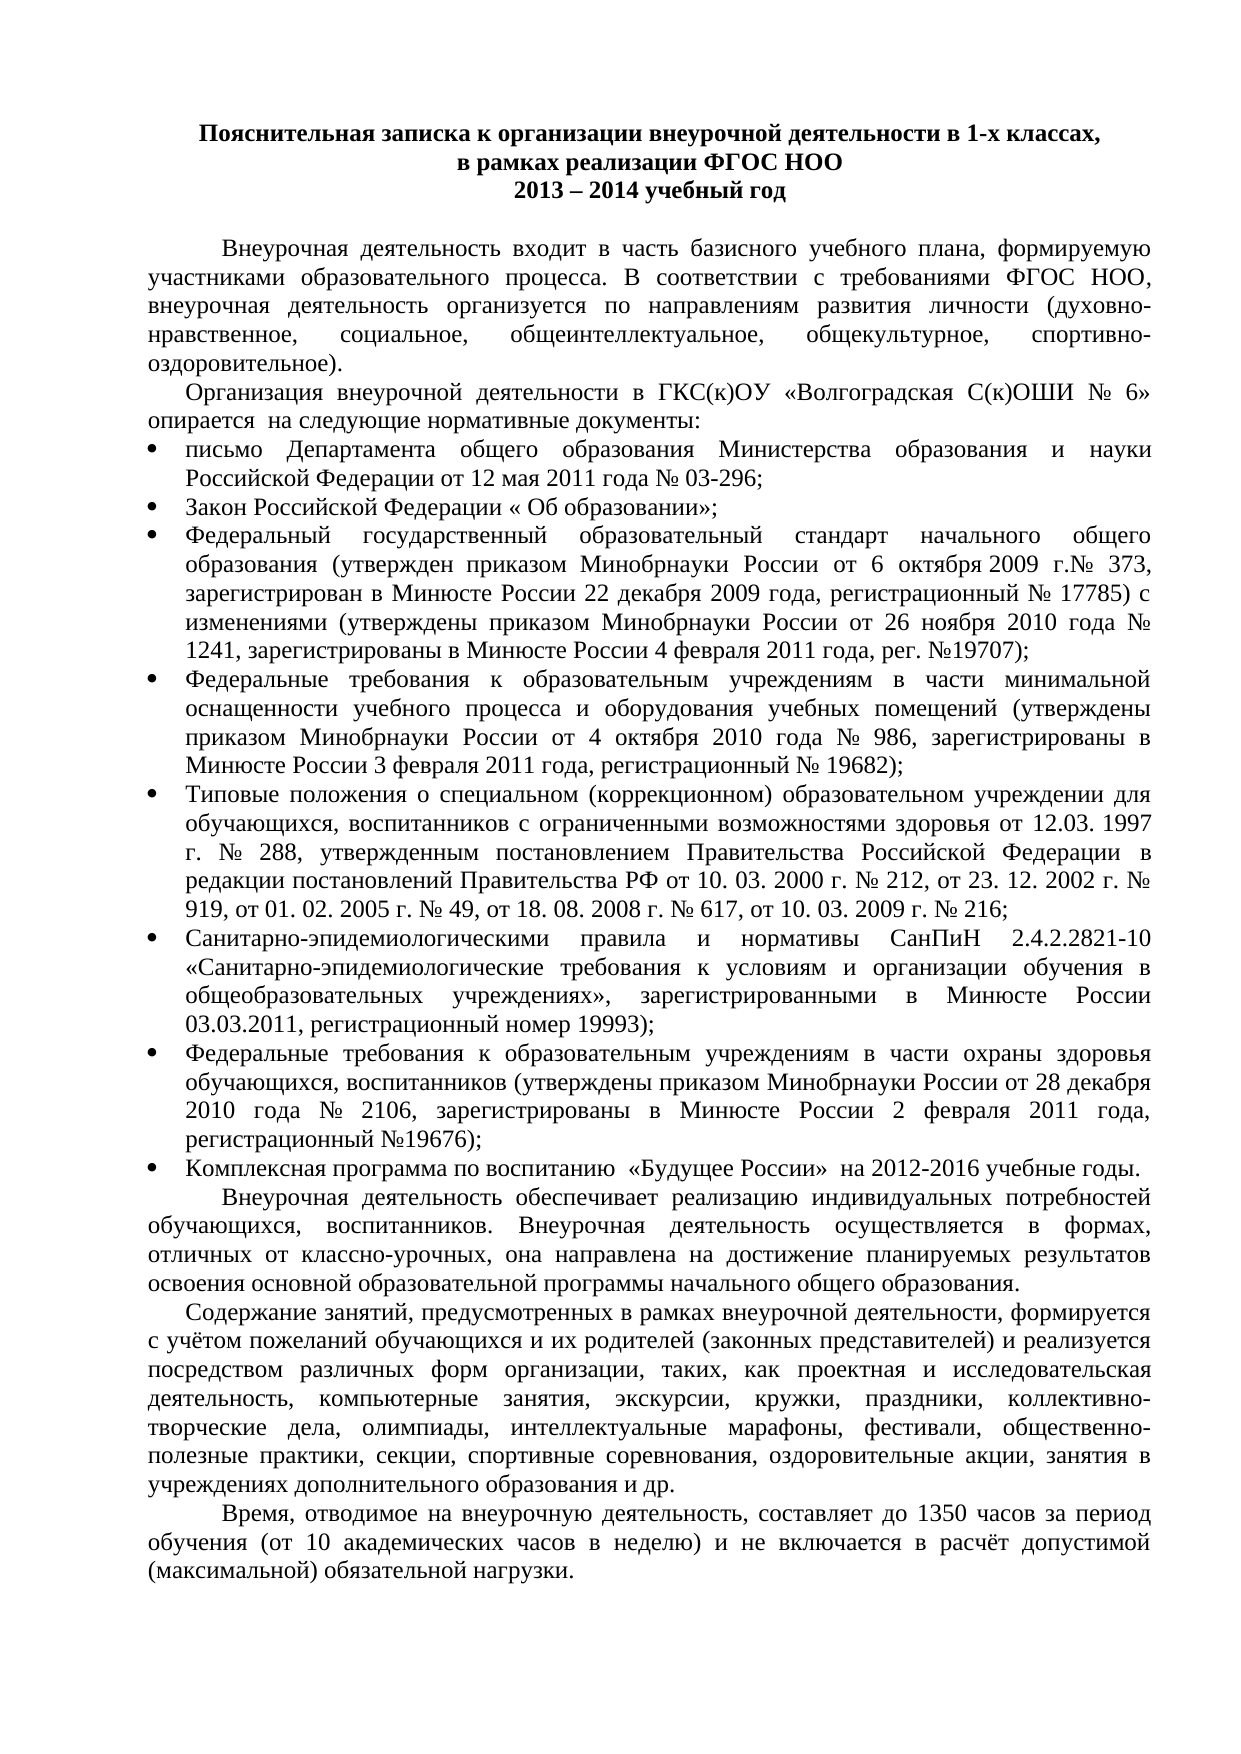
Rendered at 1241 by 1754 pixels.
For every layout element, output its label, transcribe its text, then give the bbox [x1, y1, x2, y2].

list Санитарно-эпидемиологическими правила и нормативы СанПиН 2.4.2.2821-10 «Санитарно-эпидемиологические требования к условиям и организации обучения в общеобразовательных учреждениях», зарегистрированными в Минюсте России 03.03.2011, регистрационный номер 19993); [148, 923, 1152, 1038]
text Содержание занятий, предусмотренных в рамках внеурочной деятельности, формируется с учётом пожеланий обучающихся и их родителей (законных представителей) и реализуется посредством различных форм организации, таких, как проектная и исследовательская деятельность, компьютерные занятия, экскурсии, кружки, праздники, коллективно-творческие дела, олимпиады, интеллектуальные марафоны, фестивали, общественно-полезные практики, секции, спортивные соревнования, оздоровительные акции, занятия в учреждениях дополнительного образования и др. [148, 1297, 1152, 1498]
text Внеурочная деятельность обеспечивает реализацию индивидуальных потребностей обучающихся, воспитанников. Внеурочная деятельность осуществляется в формах, отличных от классно-урочных, она направлена на достижение планируемых результатов освоения основной образовательной программы начального общего образования. [148, 1182, 1152, 1297]
text Организация внеурочной деятельности в ГКС(к)ОУ «Волгоградская С(к)ОШИ № 6» опирается на следующие нормативные документы: [148, 377, 1152, 434]
text Пояснительная записка к организации внеурочной деятельности в 1-х классах, [148, 118, 1152, 147]
text в рамках реализации ФГОС НОО [148, 147, 1152, 176]
list Закон Российской Федерации « Об образовании»; [148, 492, 1152, 521]
text 2013 – 2014 учебный год [148, 176, 1152, 204]
list письмо Департамента общего образования Министерства образования и науки Российской Федерации от 12 мая 2011 года № 03-296; [148, 434, 1152, 492]
list Комплексная программа по воспитанию «Будущее России» на 2012-2016 учебные годы. [148, 1153, 1152, 1182]
list Федеральные требования к образовательным учреждениям в части минимальной оснащенности учебного процесса и оборудования учебных помещений (утверждены приказом Минобрнауки России от 4 октября 2010 года № 986, зарегистрированы в Минюсте России 3 февраля 2011 года, регистрационный № 19682); [148, 664, 1152, 779]
text Время, отводимое на внеурочную деятельность, составляет до 1350 часов за период обучения (от 10 академических часов в неделю) и не включается в расчёт допустимой (максимальной) обязательной нагрузки. [148, 1498, 1152, 1584]
list Типовые положения о специальном (коррекционном) образовательном учреждении для обучающихся, воспитанников с ограниченными возможностями здоровья от 12.03. 1997 г. № 288, утвержденным постановлением Правительства Российской Федерации в редакции постановлений Правительства РФ от 10. 03. 2000 г. № 212, от 23. 12. 2002 г. № 919, от 01. 02. 2005 г. № 49, от 18. 08. 2008 г. № 617, от 10. 03. 2009 г. № 216; [148, 779, 1152, 923]
text Внеурочная деятельность входит в часть базисного учебного плана, формируемую участниками образовательного процесса. В соответствии с требованиями ФГОС НОО, внеурочная деятельность организуется по направлениям развития личности (духовно-нравственное, социальное, общеинтеллектуальное, общекультурное, спортивно-оздоровительное). [148, 233, 1152, 377]
list Федеральные требования к образовательным учреждениям в части охраны здоровья обучающихся, воспитанников (утверждены приказом Минобрнауки России от 28 декабря 2010 года № 2106, зарегистрированы в Минюсте России 2 февраля 2011 года, регистрационный №19676); [148, 1038, 1152, 1153]
list Федеральный государственный образовательный стандарт начального общего образования (утвержден приказом Минобрнауки России от 6 октября 2009 г.№ 373, зарегистрирован в Минюсте России 22 декабря 2009 года, регистрационный № 17785) с изменениями (утверждены приказом Минобрнауки России от 26 ноября 2010 года № 1241, зарегистрированы в Минюсте России 4 февраля 2011 года, рег. №19707); [148, 521, 1152, 664]
